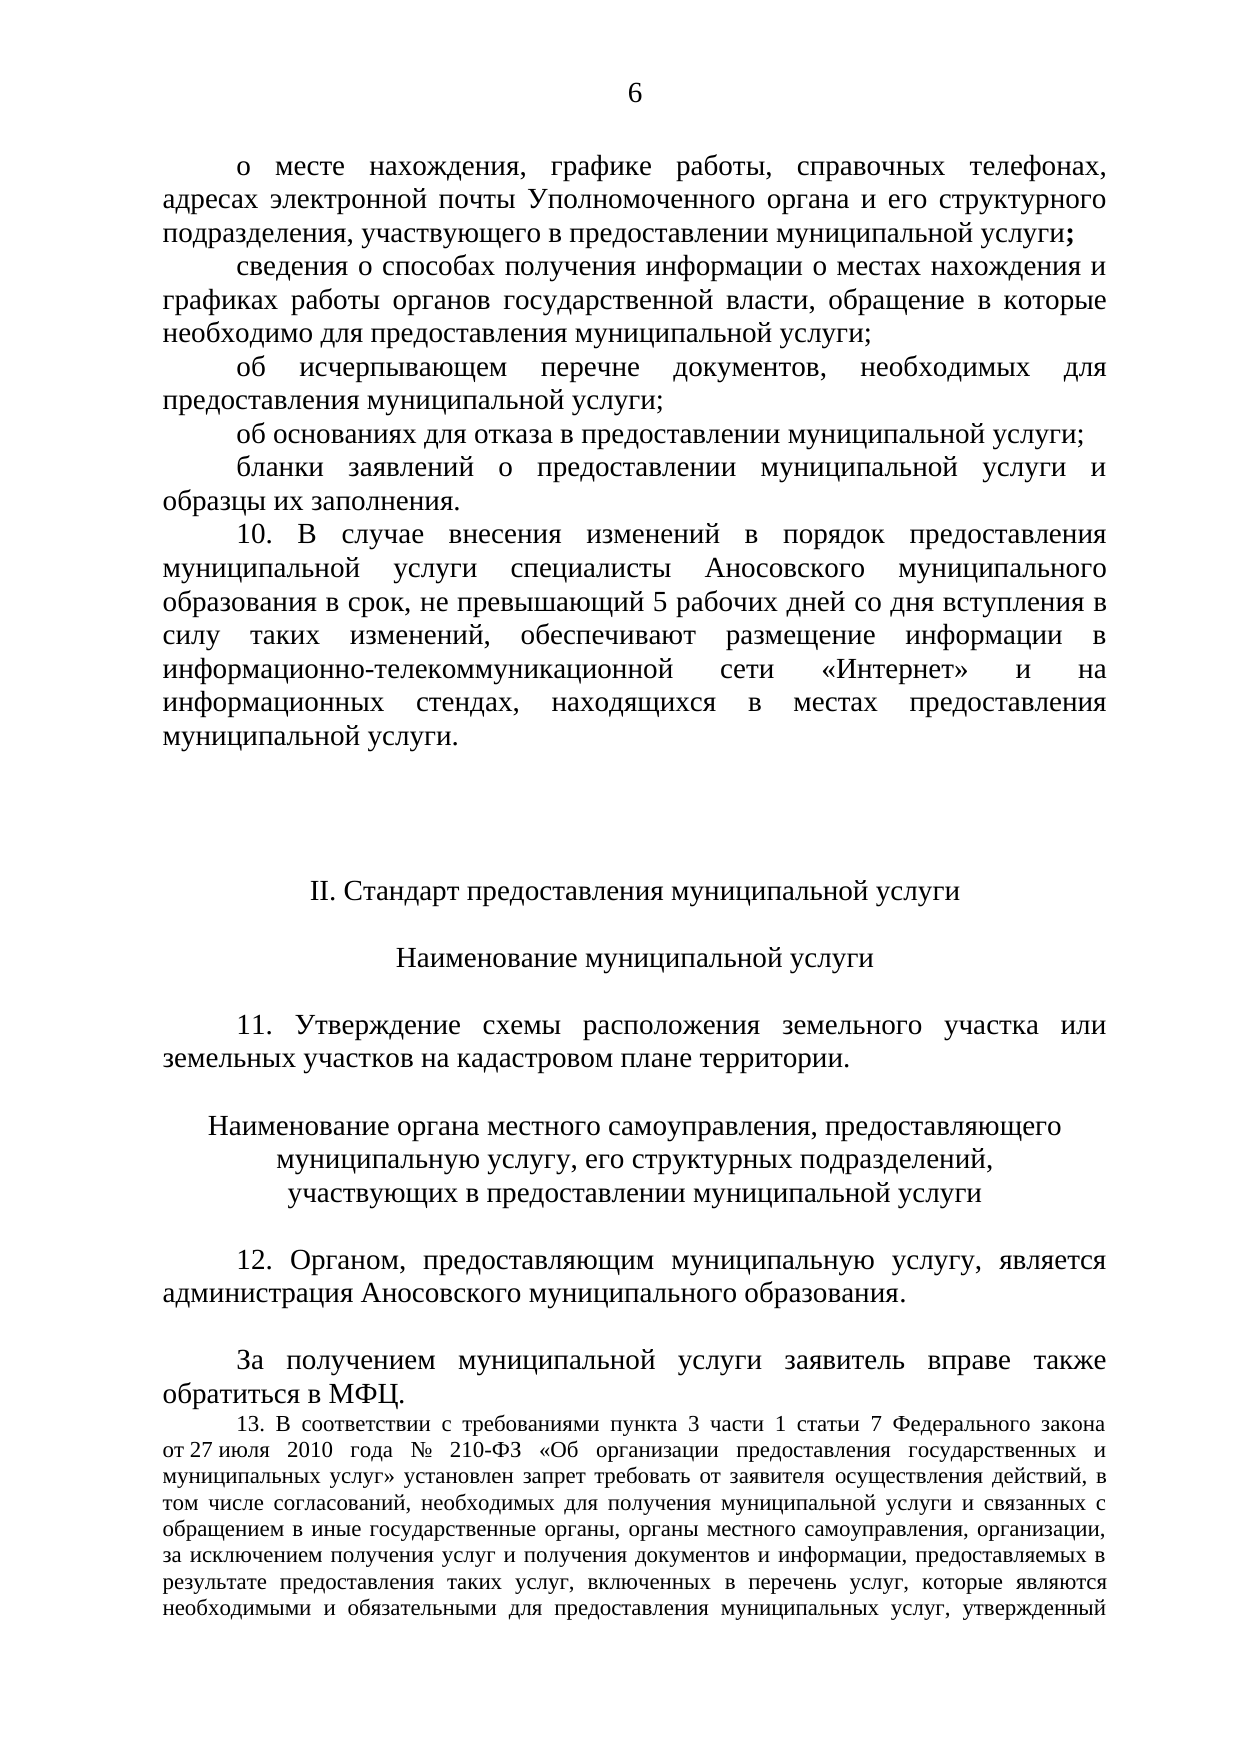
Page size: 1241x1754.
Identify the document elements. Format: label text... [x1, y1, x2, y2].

text Наименование органа местного самоуправления, предоставляющего [162, 1108, 1107, 1141]
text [162, 1409, 1107, 1620]
text о месте нахождения, графике работы, справочных телефонах, адресах электронной почты Уполномоченного органа и его структурного подразделения, участвующего в предоставлении муниципальной услуги; [162, 148, 1107, 248]
text За получением муниципальной услуги заявитель вправе также обратиться в МФЦ. [162, 1342, 1107, 1409]
text 11. Утверждение схемы расположения земельного участка или земельных участков на кадастровом плане территории. [162, 1007, 1107, 1074]
text Наименование муниципальной услуги [162, 940, 1107, 973]
text 12. Органом, предоставляющим муниципальную услугу, является администрация Аносовского муниципального образования. [162, 1242, 1107, 1309]
text участвующих в предоставлении муниципальной услуги [162, 1175, 1107, 1208]
text бланки заявлений о предоставлении муниципальной услуги и образцы их заполнения. [162, 449, 1107, 517]
text сведения о способах получения информации о местах нахождения и графиках работы органов государственной власти, обращение в которые необходимо для предоставления муниципальной услуги; [162, 248, 1107, 349]
text муниципальную услугу, его структурных подразделений, [162, 1141, 1107, 1175]
text II. Стандарт предоставления муниципальной услуги [162, 873, 1107, 906]
text об основаниях для отказа в предоставлении муниципальной услуги; [162, 416, 1107, 449]
text об исчерпывающем перечне документов, необходимых для предоставления муниципальной услуги; [162, 349, 1107, 416]
text 10. В случае внесения изменений в порядок предоставления муниципальной услуги специалисты Аносовского муниципального образования в срок, не превышающий 5 рабочих дней со дня вступления в силу таких изменений, обеспечивают размещение информации в информационно-телекоммуникационной сети «Интернет» и на информационных стендах, находящихся в местах предоставления муниципальной услуги. [162, 517, 1107, 751]
